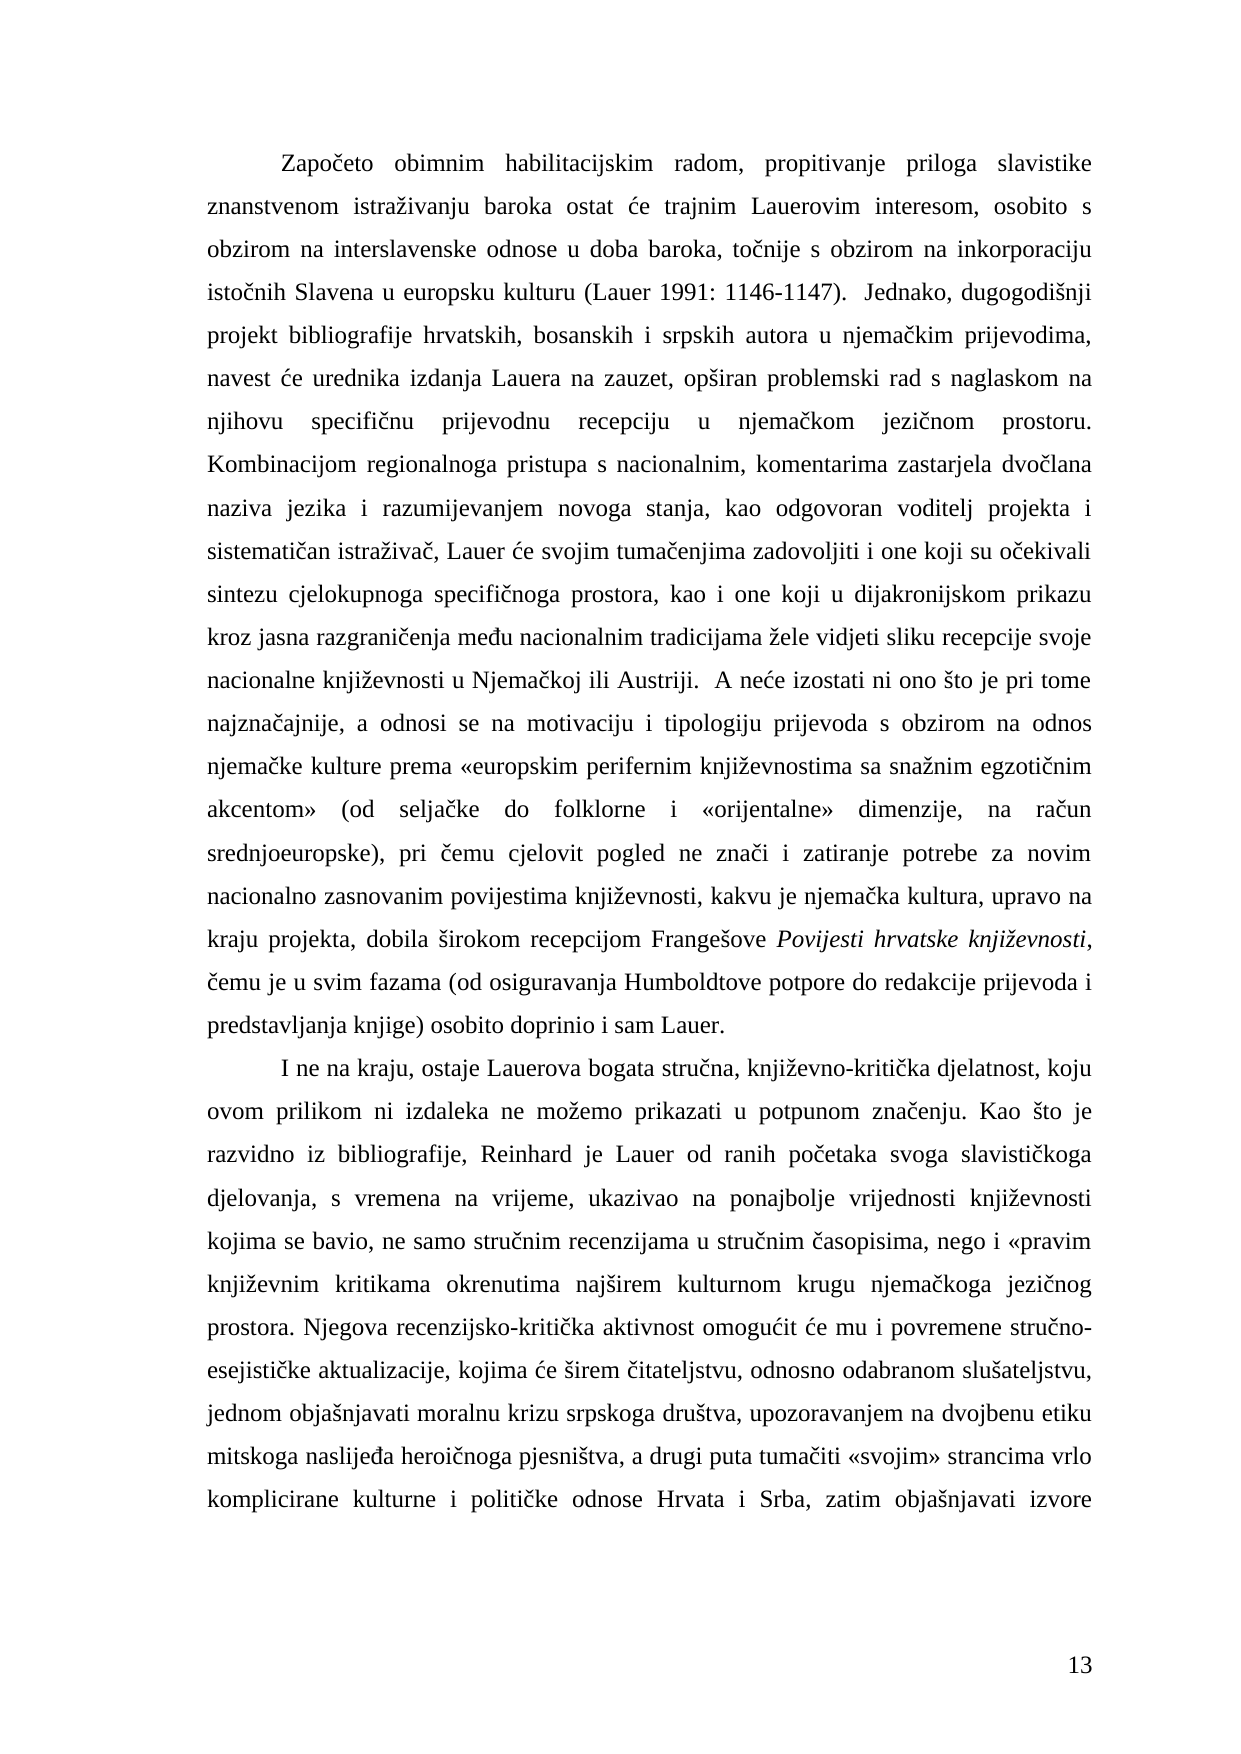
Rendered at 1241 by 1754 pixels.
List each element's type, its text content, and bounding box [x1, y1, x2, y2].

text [207, 1053, 1093, 1513]
text Započeto obimnim habilitacijskim radom, propitivanje priloga slavistike znanstvenom istraživanju baroka ostat će trajnim Lauerovim interesom, osobito s obzirom na interslavenske odnose u doba baroka, točnije s obzirom na inkorporaciju istočnih Slavena u europsku kulturu (Lauer 1991: 1146-1147). Jednako, dugogodišnji projekt bibliografije hrvatskih, bosanskih i srpskih autora u njemačkim prijevodima, navest će urednika izdanja Lauera na zauzet, opširan problemski rad s naglaskom na njihovu specifičnu prijevodnu recepciju u njemačkom jezičnom prostoru. Kombinacijom regionalnoga pristupa s nacionalnim, komentarima zastarjela dvočlana naziva jezika i razumijevanjem novoga stanja, kao odgovoran voditelj projekta i sistematičan istraživač, Lauer će svojim tumačenjima zadovoljiti i one koji su očekivali sintezu cjelokupnoga specifičnoga prostora, kao i one koji u dijakronijskom prikazu kroz jasna razgraničenja među nacionalnim tradicijama žele vidjeti sliku recepcije svoje nacionalne književnosti u Njemačkoj ili Austriji. A neće izostati ni ono što je pri tome najznačajnije, a odnosi se na motivaciju i tipologiju prijevoda s obzirom na odnos njemačke kulture prema «europskim perifernim književnostima sa snažnim egzotičnim akcentom» (od seljačke do folklorne i «orijentalne» dimenzije, na račun srednjoeuropske), pri čemu cjelovit pogled ne znači i zatiranje potrebe za novim nacionalno zasnovanim povijestima književnosti, kakvu je njemačka kultura, upravo na kraju projekta, dobila širokom recepcijom Frangešove Povijesti hrvatske književnosti, čemu je u svim fazama (od osiguravanja Humboldtove potpore do redakcije prijevoda i predstavljanja knjige) osobito doprinio i sam Lauer. [207, 148, 1093, 1039]
